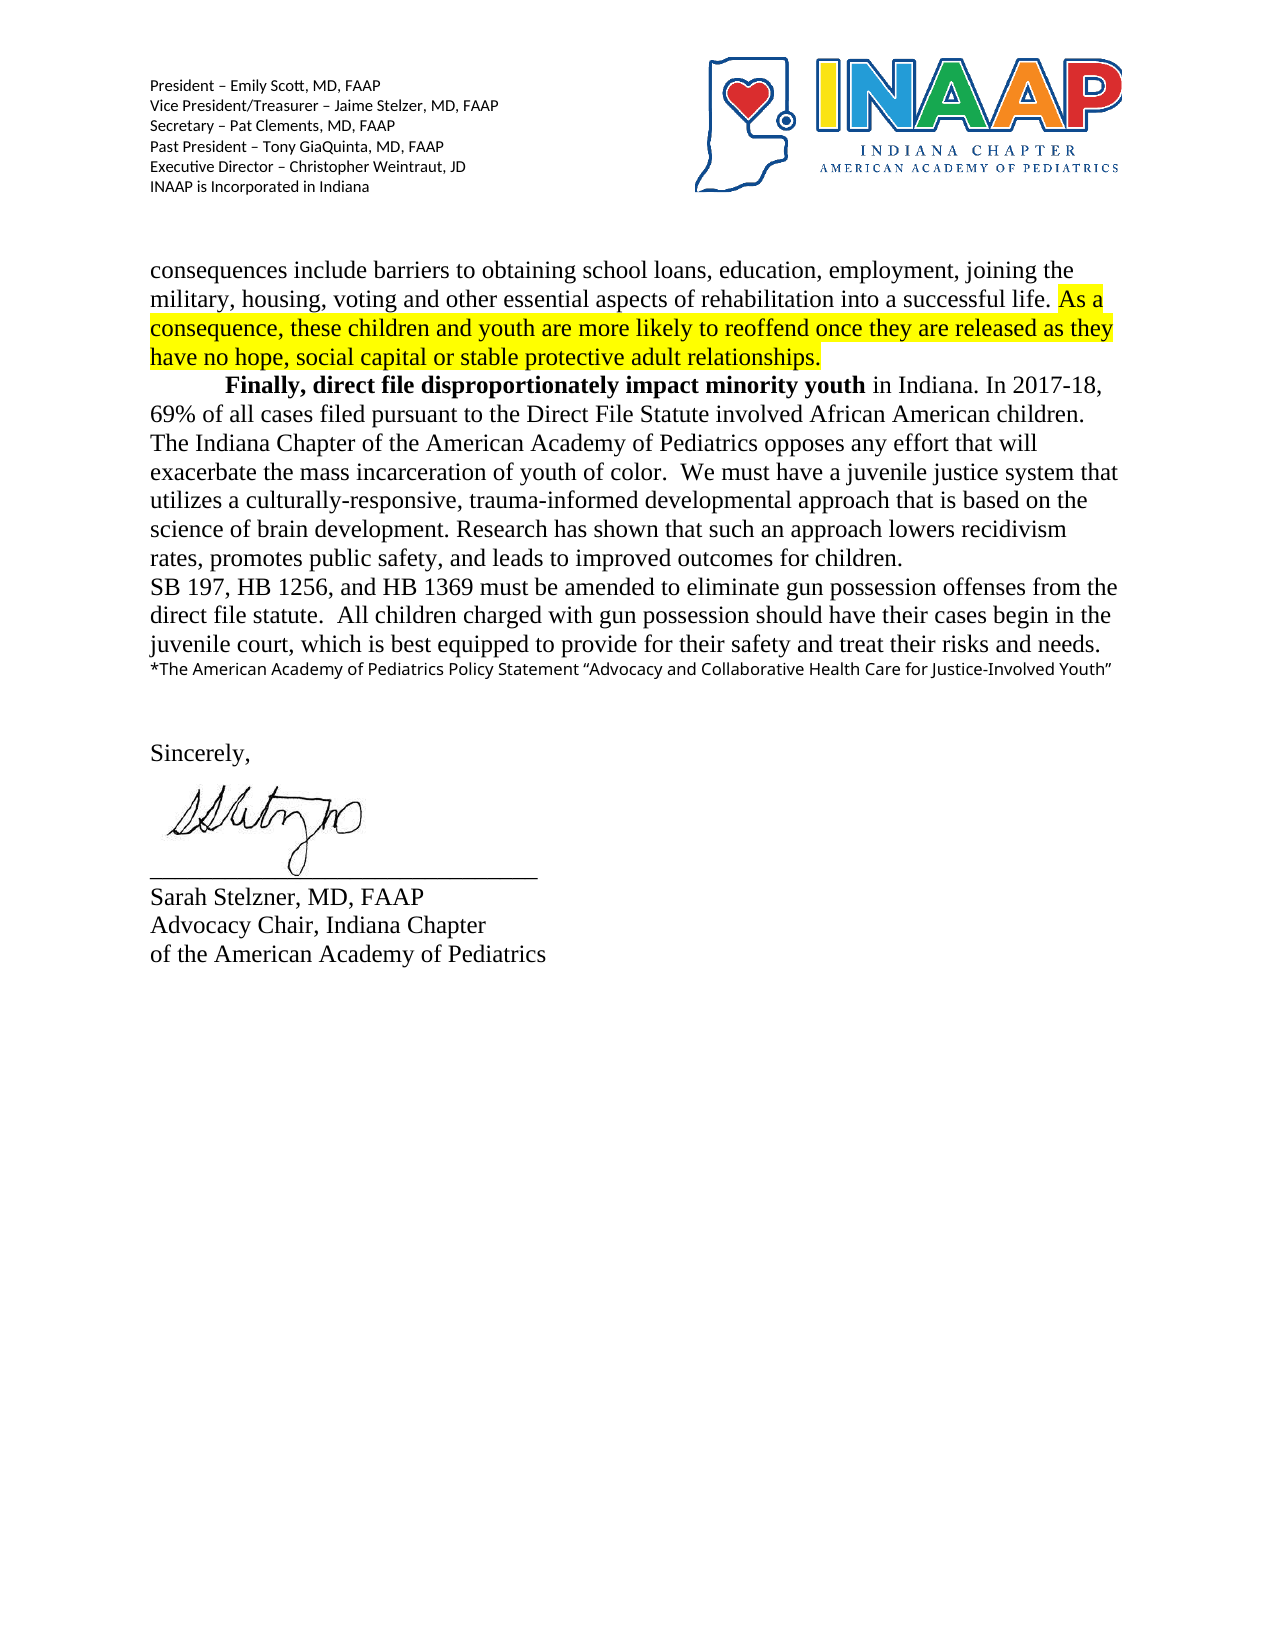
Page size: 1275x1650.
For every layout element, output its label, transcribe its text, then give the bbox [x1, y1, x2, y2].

text of the American Academy of Pediatrics [150, 939, 1125, 968]
text Sarah Stelzner, MD, FAAP [150, 882, 1125, 911]
text _______________________________ [150, 853, 1125, 882]
text *The American Academy of Pediatrics Policy Statement “Advocacy and Collaborative Health Care for Justice-Involved Youth” [150, 658, 1125, 681]
picture [153, 769, 375, 853]
text Finally, direct file disproportionately impact minority youth in Indiana. In 2017-18, 69% of all cases filed pursuant to the Direct File Statute involved African American children. The Indiana Chapter of the American Academy of Pediatrics opposes any effort that will exacerbate the mass incarceration of youth of color. We must have a juvenile justice system that utilizes a culturally-responsive, trauma-informed developmental approach that is based on the science of brain development. Research has shown that such an approach lowers recidivism rates, promotes public safety, and leads to improved outcomes for children. [150, 370, 1125, 572]
text Sincerely, [150, 738, 1125, 767]
picture [693, 57, 1122, 191]
text Advocacy Chair, Indiana Chapter [150, 911, 1125, 939]
text SB 197, HB 1256, and HB 1369 must be amended to eliminate gun possession offenses from the direct file statute. All children charged with gun possession should have their cases begin in the juvenile court, which is best equipped to provide for their safety and treat their risks and needs. [150, 572, 1125, 658]
